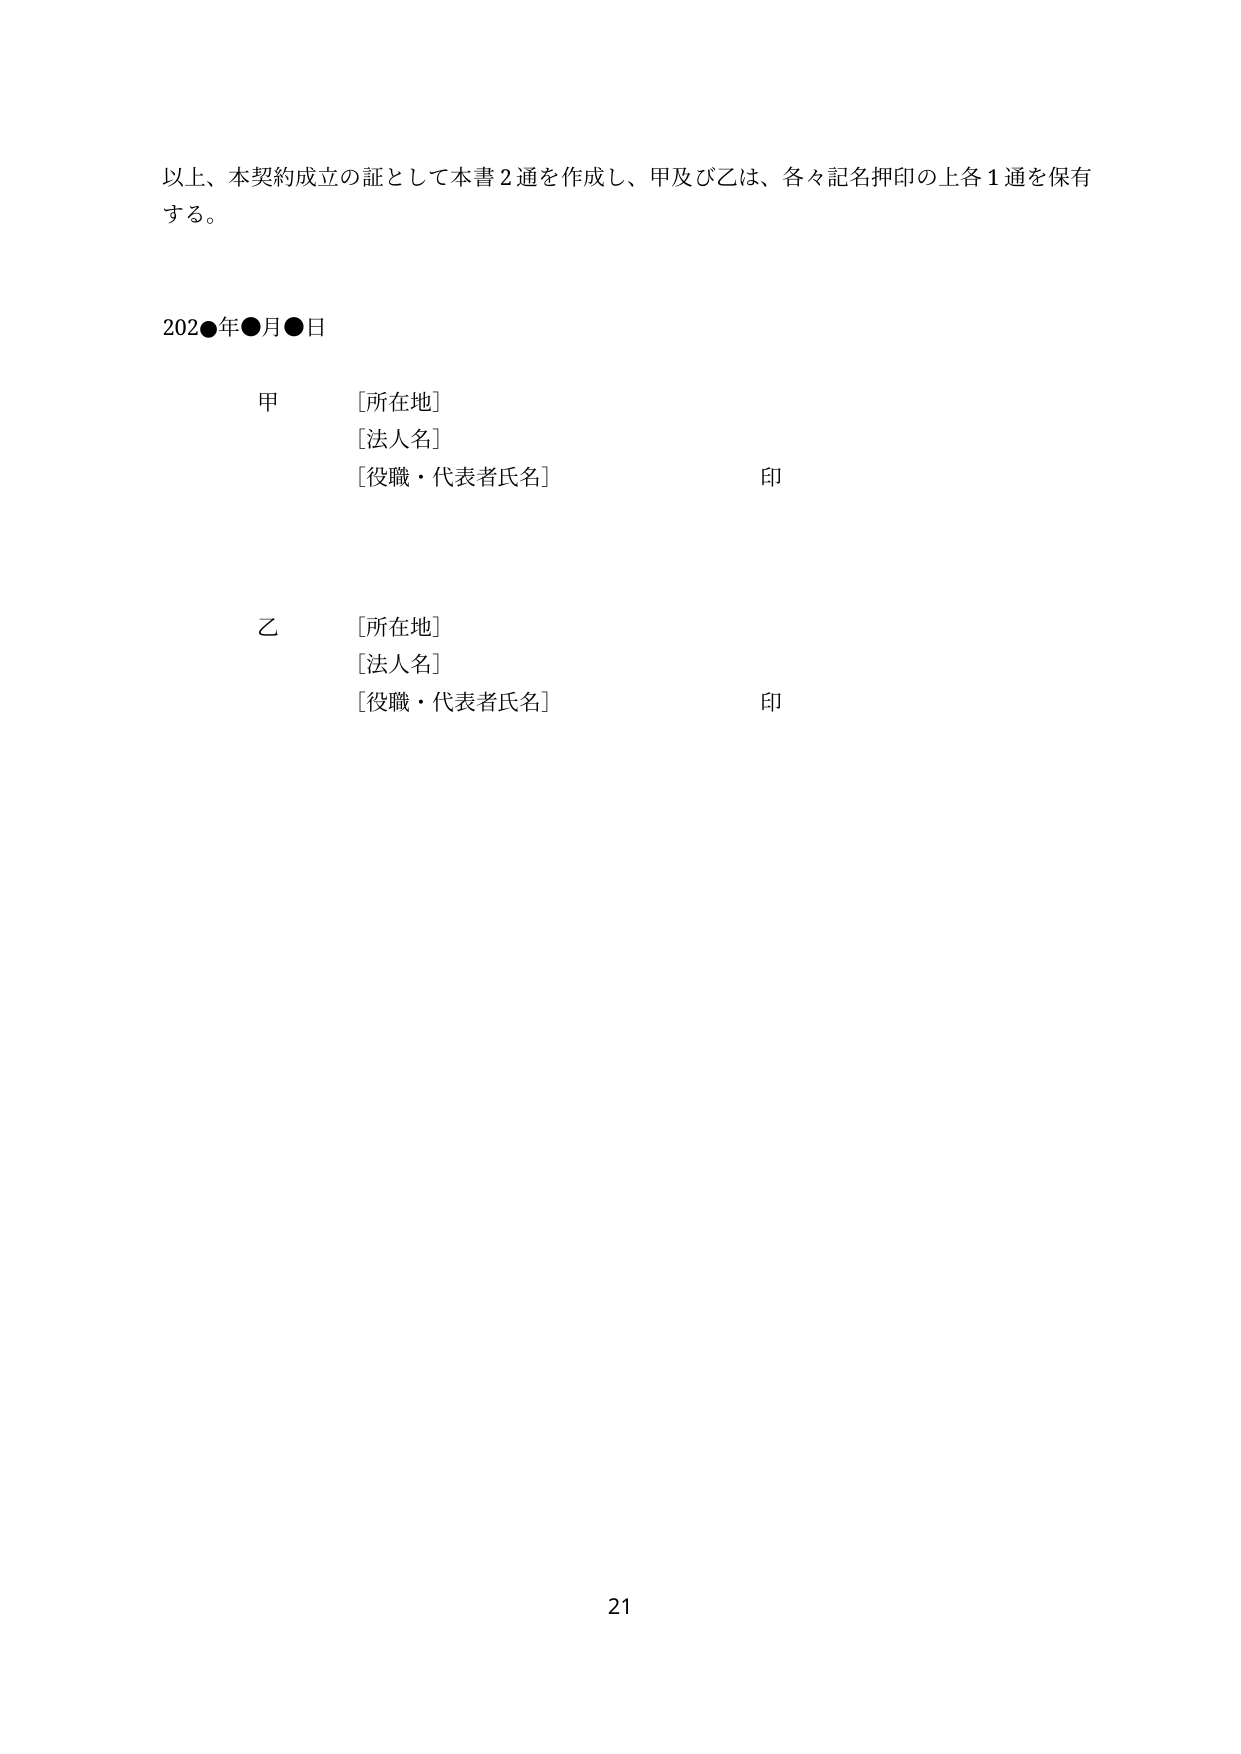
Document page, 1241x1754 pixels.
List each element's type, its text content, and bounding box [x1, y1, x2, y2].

text ［役職・代表者氏名］ 印 [257, 682, 1092, 719]
text 乙 ［所在地］ [257, 607, 1092, 644]
list 以上、本契約成立の証として本書2通を作成し、甲及び乙は、各々記名押印の上各1通を保有する。 [162, 157, 1092, 232]
text ［役職・代表者氏名］ 印 [257, 457, 1092, 494]
text ［法人名］ [257, 419, 1092, 457]
list 202●年●月●日 [162, 307, 1092, 344]
text 甲 ［所在地］ [257, 382, 1092, 419]
text ［法人名］ [257, 644, 1092, 682]
